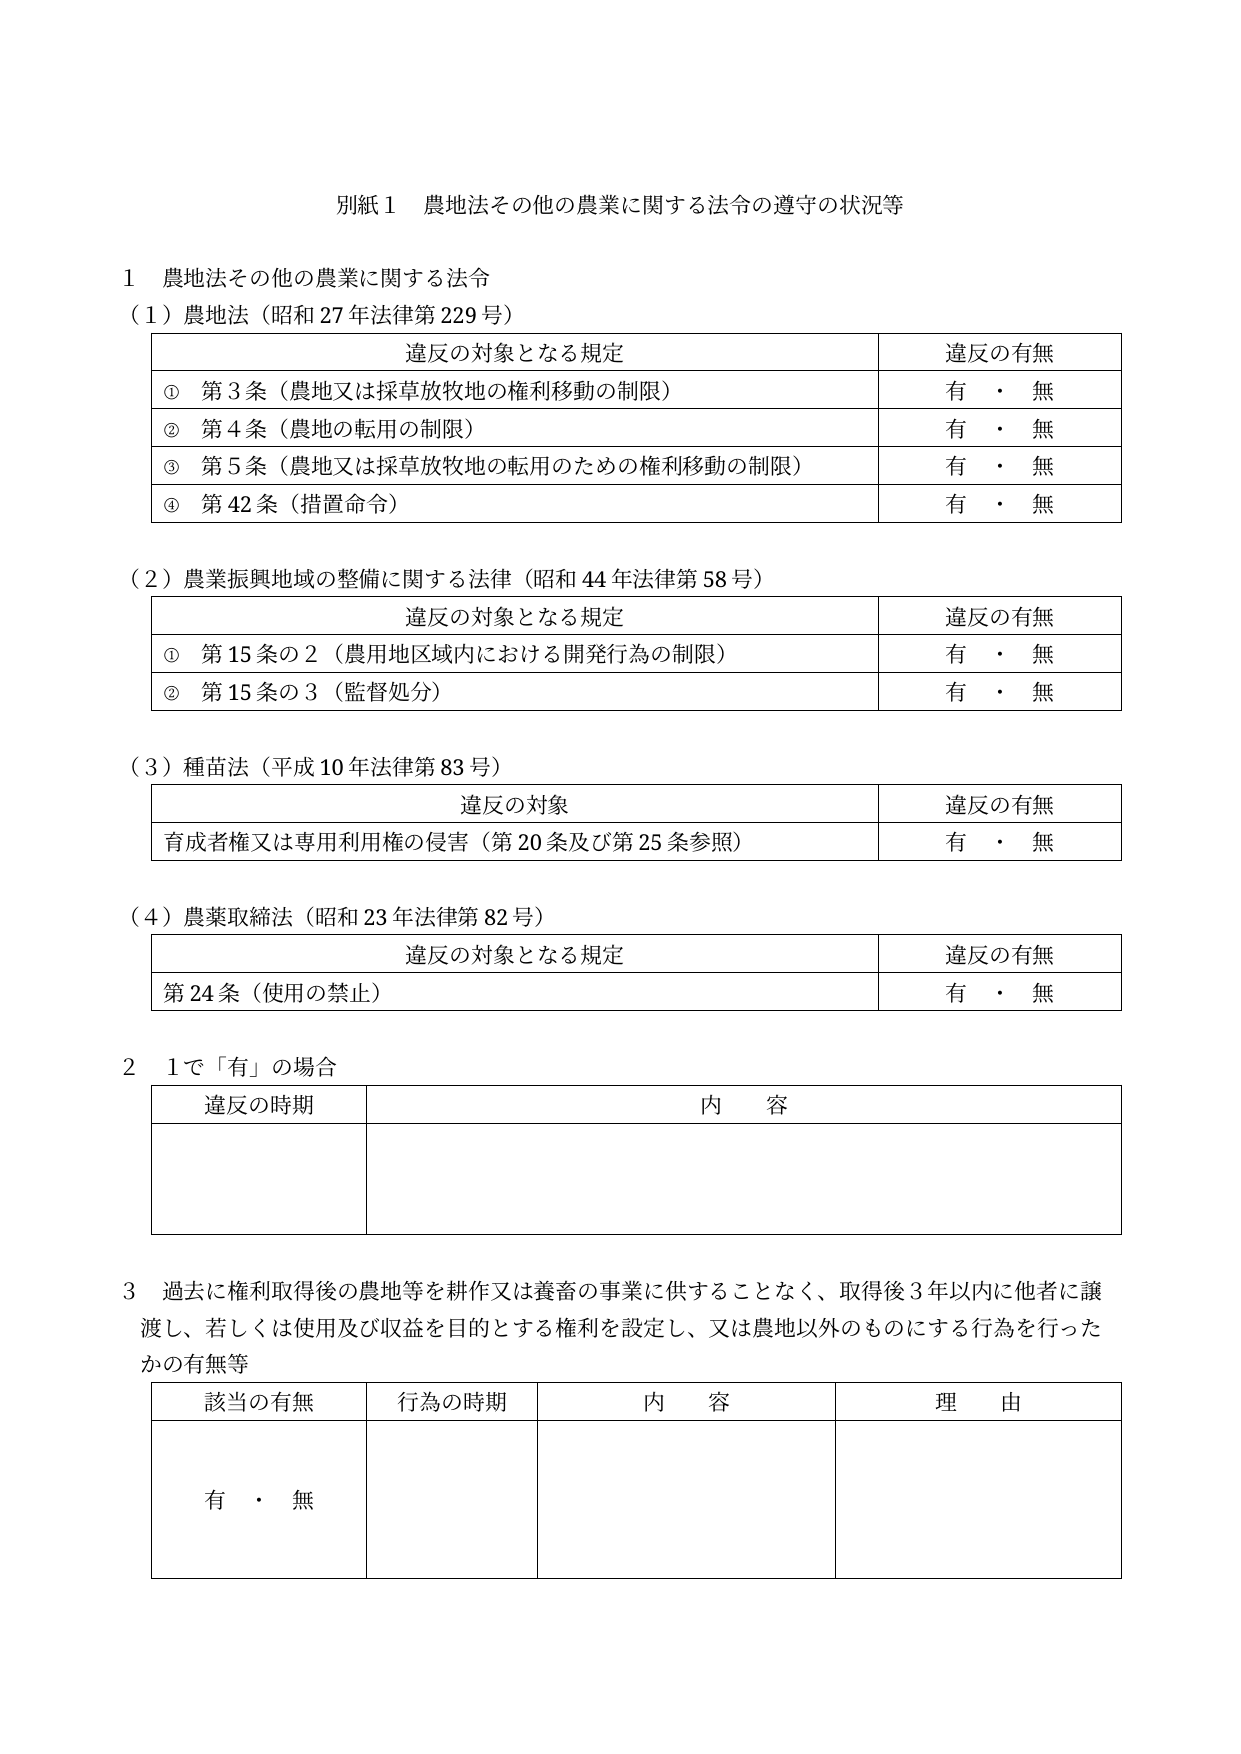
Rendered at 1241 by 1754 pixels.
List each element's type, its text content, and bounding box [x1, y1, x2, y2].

table_cell [836, 1421, 1121, 1578]
table_cell 有 ・ 無 [879, 409, 1121, 446]
table_cell ② 第４条（農地の転用の制限） [152, 409, 878, 446]
table_cell 有 ・ 無 [879, 371, 1121, 408]
table_header 違反の対象 [152, 785, 878, 822]
text （１）農地法（昭和27年法律第229号） [118, 296, 1122, 332]
table_header 違反の対象となる規定 [152, 334, 878, 370]
table_cell 有 ・ 無 [879, 673, 1121, 709]
text （３）種苗法（平成10年法律第83号） [118, 747, 1122, 784]
table_header 違反の有無 [879, 785, 1121, 822]
table_cell 有 ・ 無 [879, 635, 1121, 672]
table_header 違反の有無 [879, 334, 1121, 370]
table_cell [538, 1421, 835, 1578]
table_cell ① 第３条（農地又は採草放牧地の権利移動の制限） [152, 371, 878, 408]
table_cell [152, 1124, 366, 1234]
table_header 内 容 [538, 1383, 835, 1420]
text （２）農業振興地域の整備に関する法律（昭和44年法律第58号） [118, 559, 1122, 596]
text １ 農地法その他の農業に関する法令 [118, 259, 1122, 296]
table_cell ③ 第５条（農地又は採草放牧地の転用のための権利移動の制限） [152, 447, 878, 484]
text （４）農薬取締法（昭和23年法律第82号） [118, 898, 1122, 934]
table_cell 育成者権又は専用利用権の侵害（第20条及び第25条参照） [152, 823, 878, 860]
table_header 違反の時期 [152, 1086, 366, 1122]
table_cell 第24条（使用の禁止） [152, 973, 878, 1010]
table_header 該当の有無 [152, 1383, 366, 1420]
table_cell [367, 1124, 1121, 1234]
table_cell [367, 1421, 537, 1578]
table_header 違反の有無 [879, 935, 1121, 972]
text ２ １で「有」の場合 [118, 1048, 1122, 1084]
table_header 違反の対象となる規定 [152, 597, 878, 634]
table_cell 有 ・ 無 [152, 1421, 366, 1578]
table_header 違反の有無 [879, 597, 1121, 634]
table_cell ② 第15条の３（監督処分） [152, 673, 878, 709]
table_cell 有 ・ 無 [879, 485, 1121, 522]
text ３ 過去に権利取得後の農地等を耕作又は養畜の事業に供することなく、取得後３年以内に他者に譲渡し、若しくは使用及び収益を目的とする権利を設定し、又は農地以外のものにする行為を行ったかの有無等 [118, 1272, 1122, 1382]
table_header 行為の時期 [367, 1383, 537, 1420]
table_cell 有 ・ 無 [879, 823, 1121, 860]
table_cell 有 ・ 無 [879, 973, 1121, 1010]
table_header 違反の対象となる規定 [152, 935, 878, 972]
table_cell 有 ・ 無 [879, 447, 1121, 484]
table_cell ① 第15条の２（農用地区域内における開発行為の制限） [152, 635, 878, 672]
table_header 内 容 [367, 1086, 1121, 1122]
text 別紙１ 農地法その他の農業に関する法令の遵守の状況等 [118, 185, 1122, 222]
table_cell ④ 第42条（措置命令） [152, 485, 878, 522]
table_header 理 由 [836, 1383, 1121, 1420]
